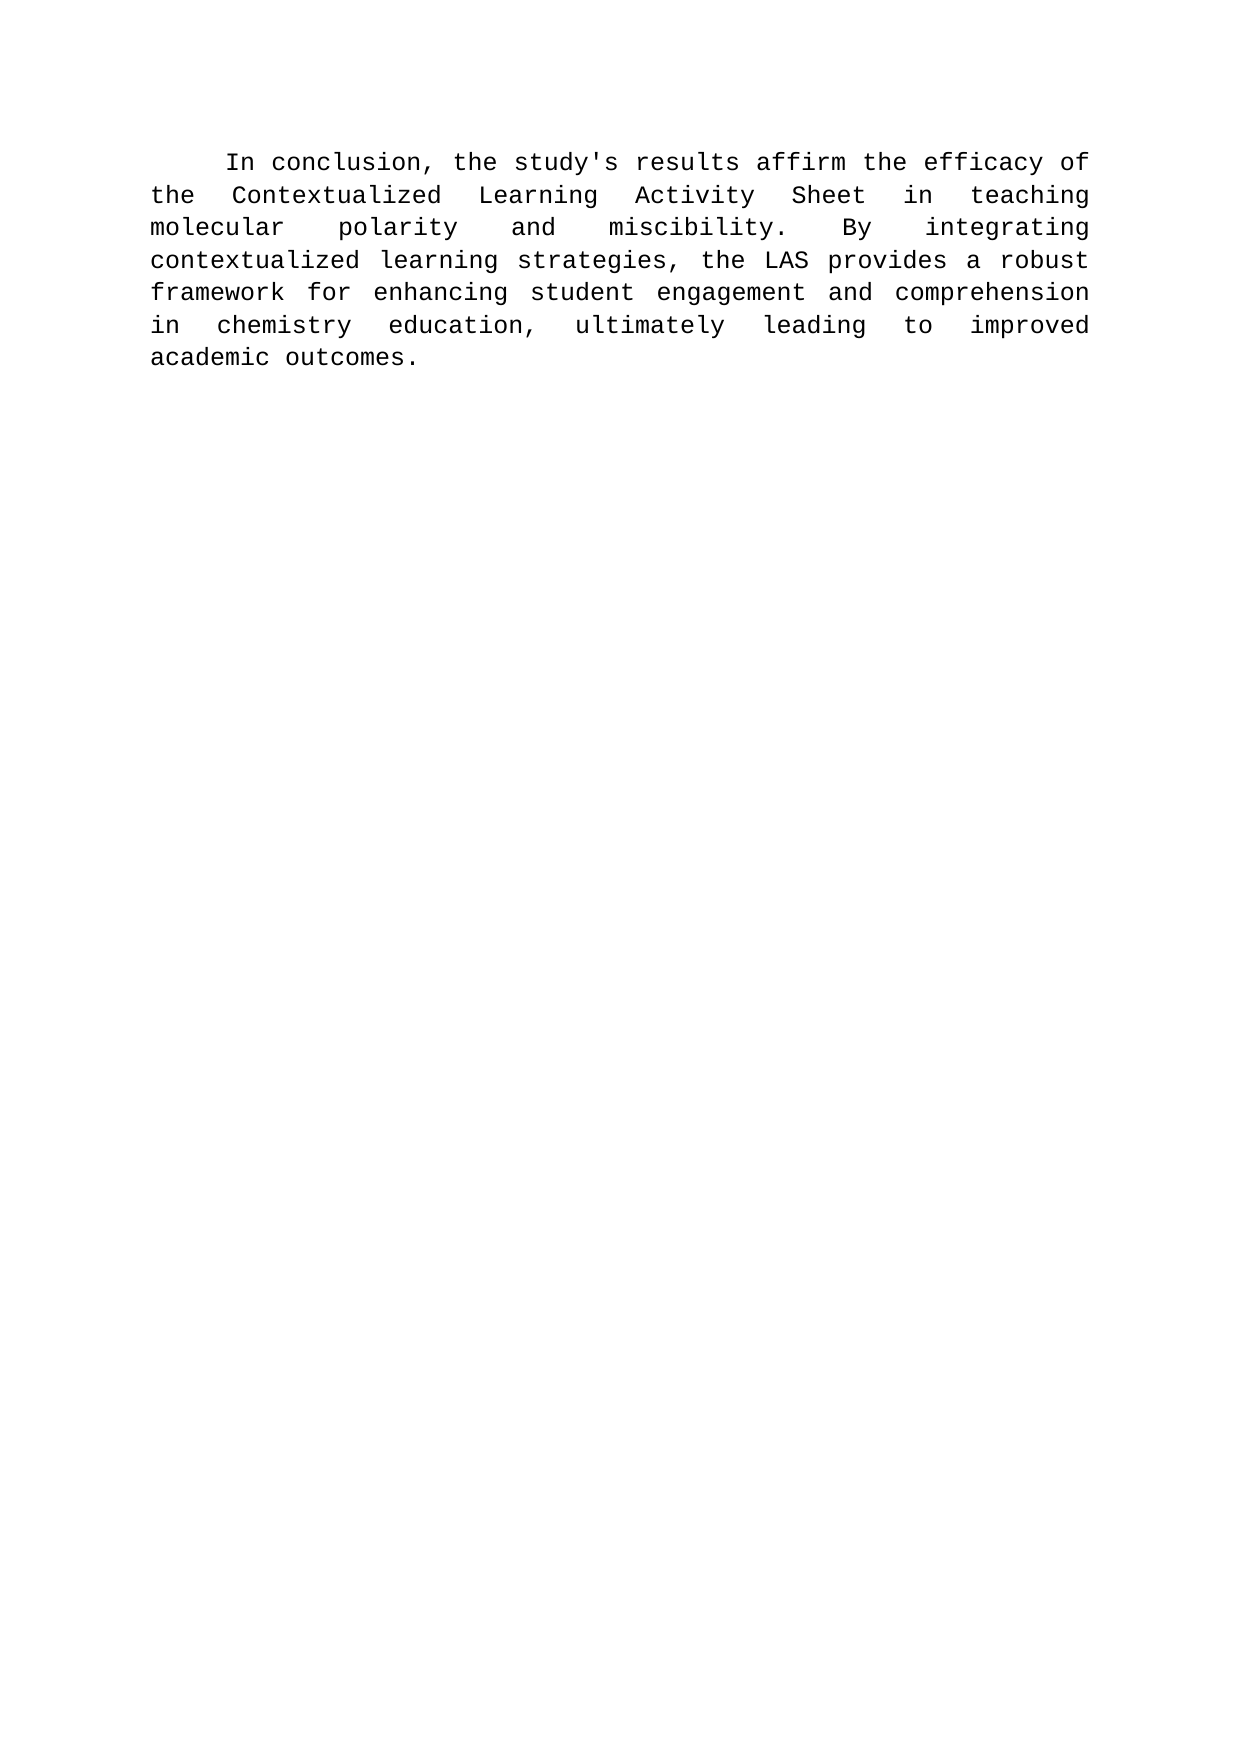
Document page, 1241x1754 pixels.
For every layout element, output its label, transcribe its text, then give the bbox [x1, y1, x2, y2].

text In conclusion, the study's results affirm the efficacy of the Contextualized Learning Activity Sheet in teaching molecular polarity and miscibility. By integrating contextualized learning strategies, the LAS provides a robust framework for enhancing student engagement and comprehension in chemistry education, ultimately leading to improved academic outcomes. [150, 150, 1090, 373]
